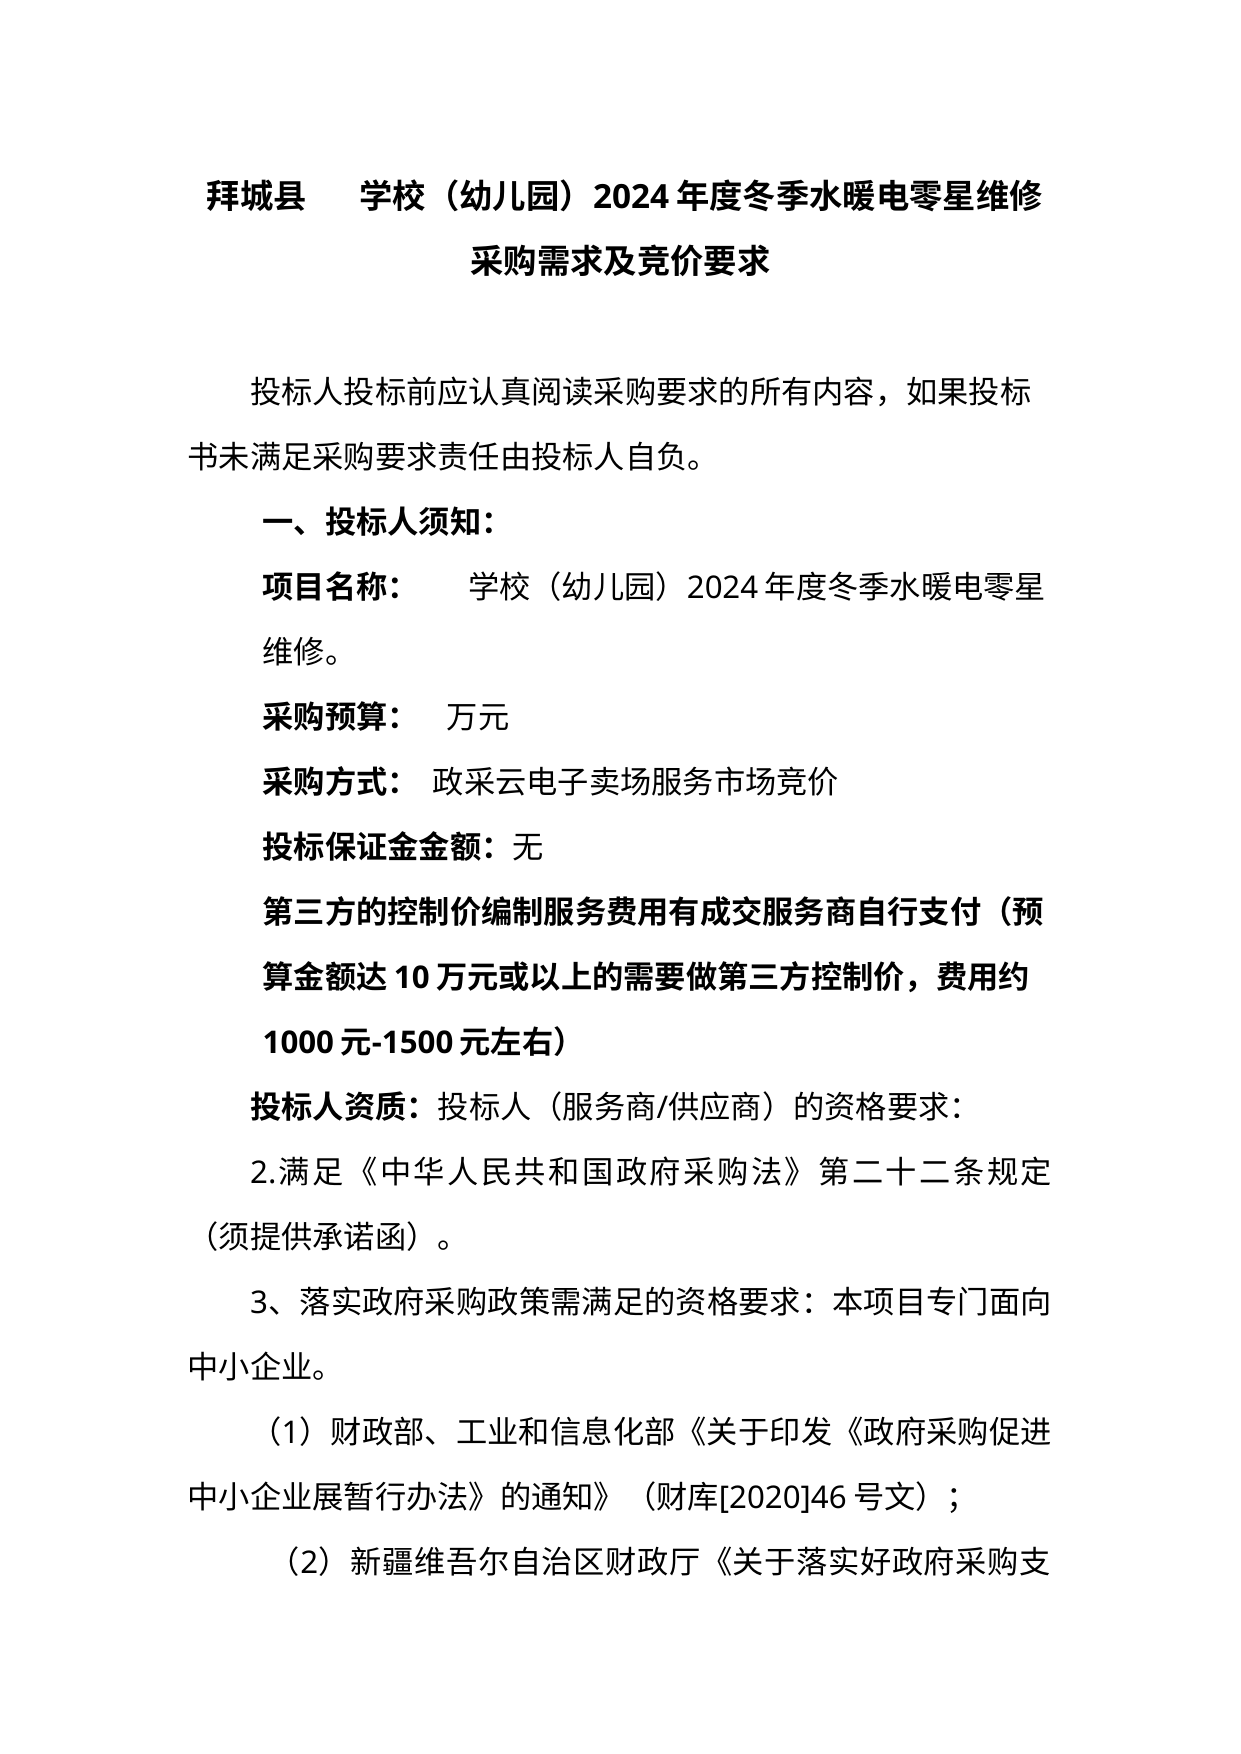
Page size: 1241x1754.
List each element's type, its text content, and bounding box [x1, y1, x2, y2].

list 采购方式： 政采云电子卖场服务市场竞价 [262, 747, 1053, 812]
text 投标人投标前应认真阅读采购要求的所有内容，如果投标书未满足采购要求责任由投标人自负。 [187, 357, 1053, 487]
text 投标人资质：投标人（服务商/供应商）的资格要求： [187, 1072, 1053, 1137]
list 采购预算： 万元 [262, 682, 1053, 747]
text 3、落实政府采购政策需满足的资格要求：本项目专门面向中小企业。 [187, 1267, 1053, 1397]
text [187, 1527, 1053, 1592]
list 投标保证金金额：无 [262, 812, 1053, 877]
list 投标人须知： [262, 487, 1053, 552]
list 项目名称： 学校（幼儿园）2024年度冬季水暖电零星维修。 [262, 552, 1053, 682]
text 拜城县 学校（幼儿园）2024年度冬季水暖电零星维修采购需求及竞价要求 [187, 162, 1053, 292]
text （1）财政部、工业和信息化部《关于印发《政府采购促进中小企业展暂行办法》的通知》（财库[2020]46号文）； [187, 1397, 1053, 1527]
text 2.满足《中华人民共和国政府采购法》第二十二条规定（须提供承诺函）。 [187, 1137, 1053, 1267]
list 第三方的控制价编制服务费用有成交服务商自行支付（预算金额达10万元或以上的需要做第三方控制价，费用约1000元-1500元左右） [262, 877, 1053, 1072]
